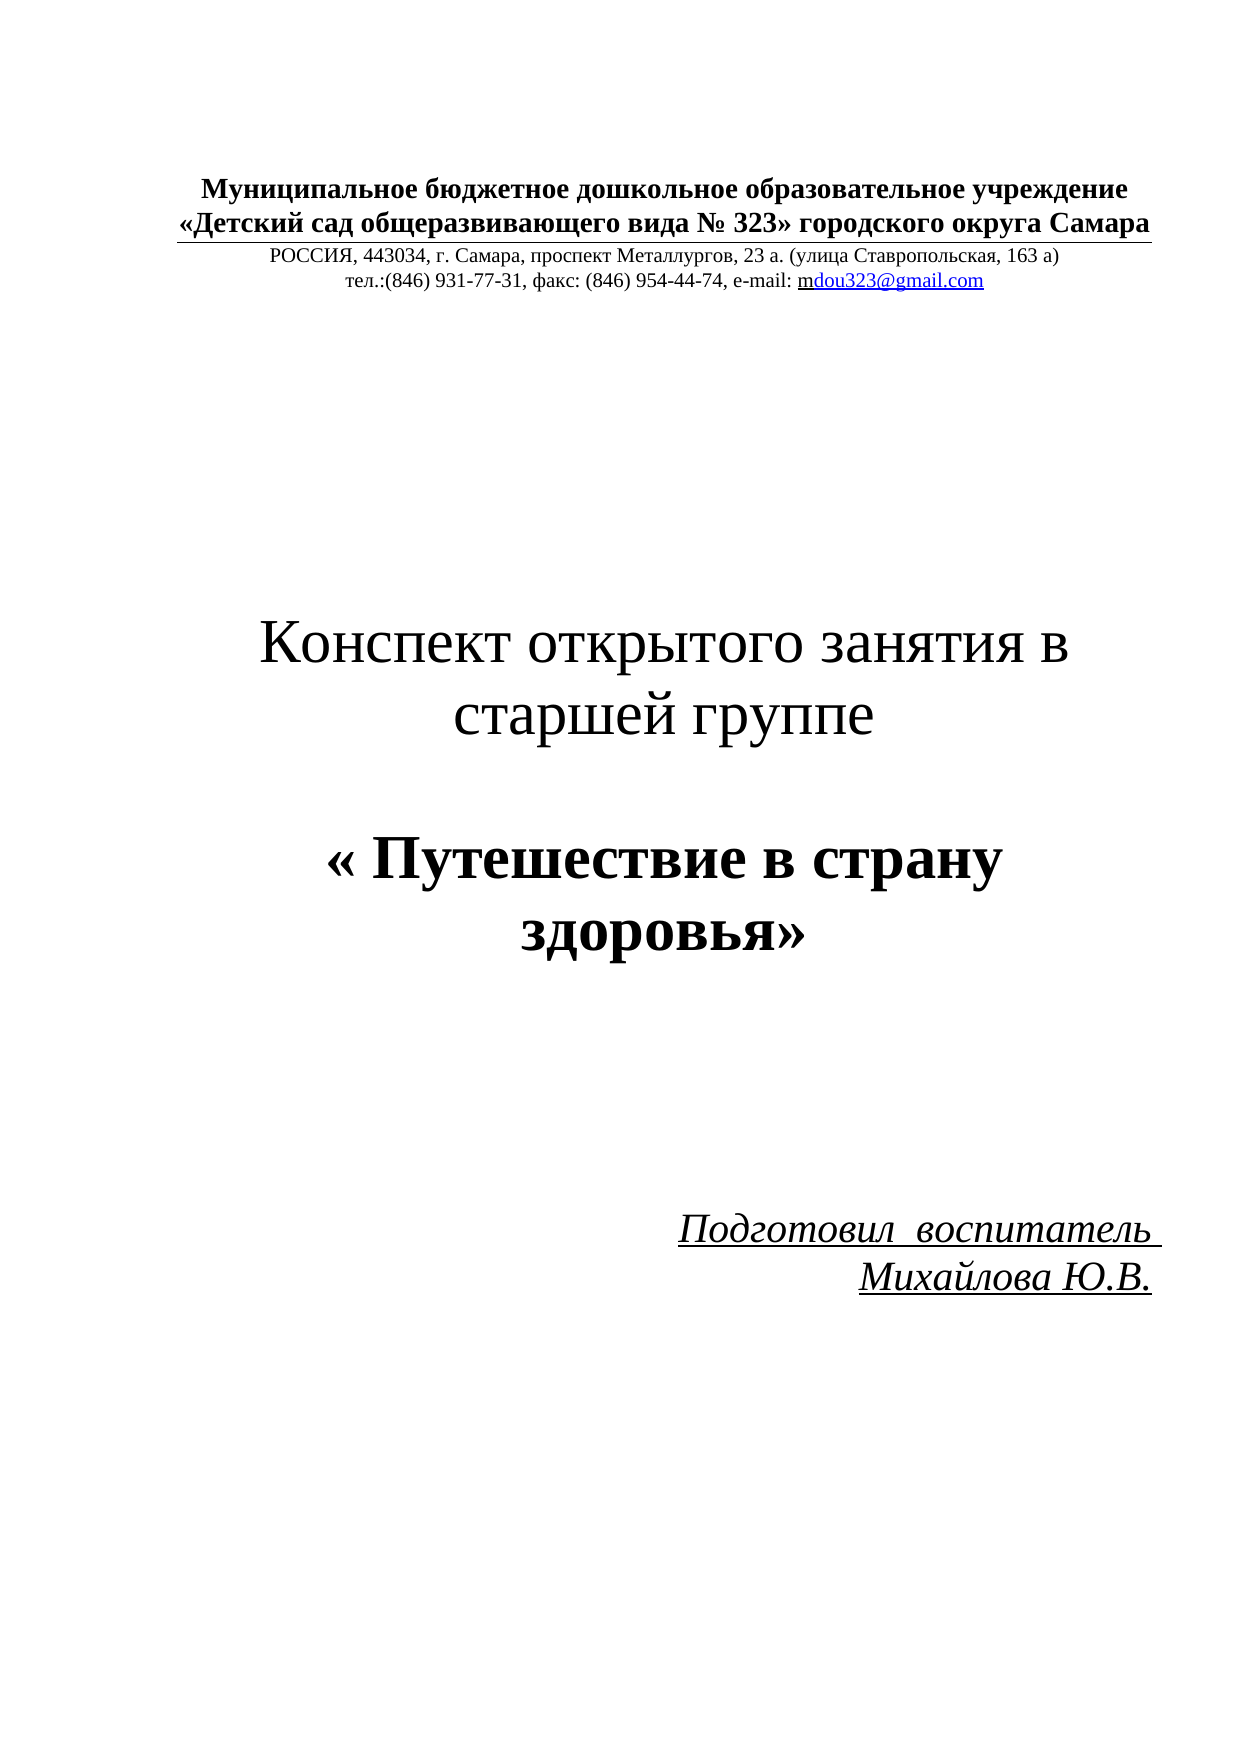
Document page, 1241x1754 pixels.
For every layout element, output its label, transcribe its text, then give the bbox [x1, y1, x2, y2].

text «Детский сад общеразвивающего вида № 323» городского округа Самара [177, 205, 1152, 242]
text Михайлова Ю.В. [177, 1252, 1152, 1299]
text РОССИЯ, . Самара, проспект Металлургов, 23 а. (улица Ставропольская, 163 а) [177, 243, 1152, 267]
text Конспект открытого занятия в старшей группе [177, 604, 1152, 748]
text Муниципальное бюджетное дошкольное образовательное учреждение [177, 171, 1152, 205]
text Подготовил воспитатель [177, 1204, 1152, 1252]
text тел.:(846) 931-77-31, факс: (846) 954-44-74, e-mail: mdou323@gmail.com [177, 267, 1152, 292]
text « Путешествие в страну здоровья» [177, 820, 1152, 964]
